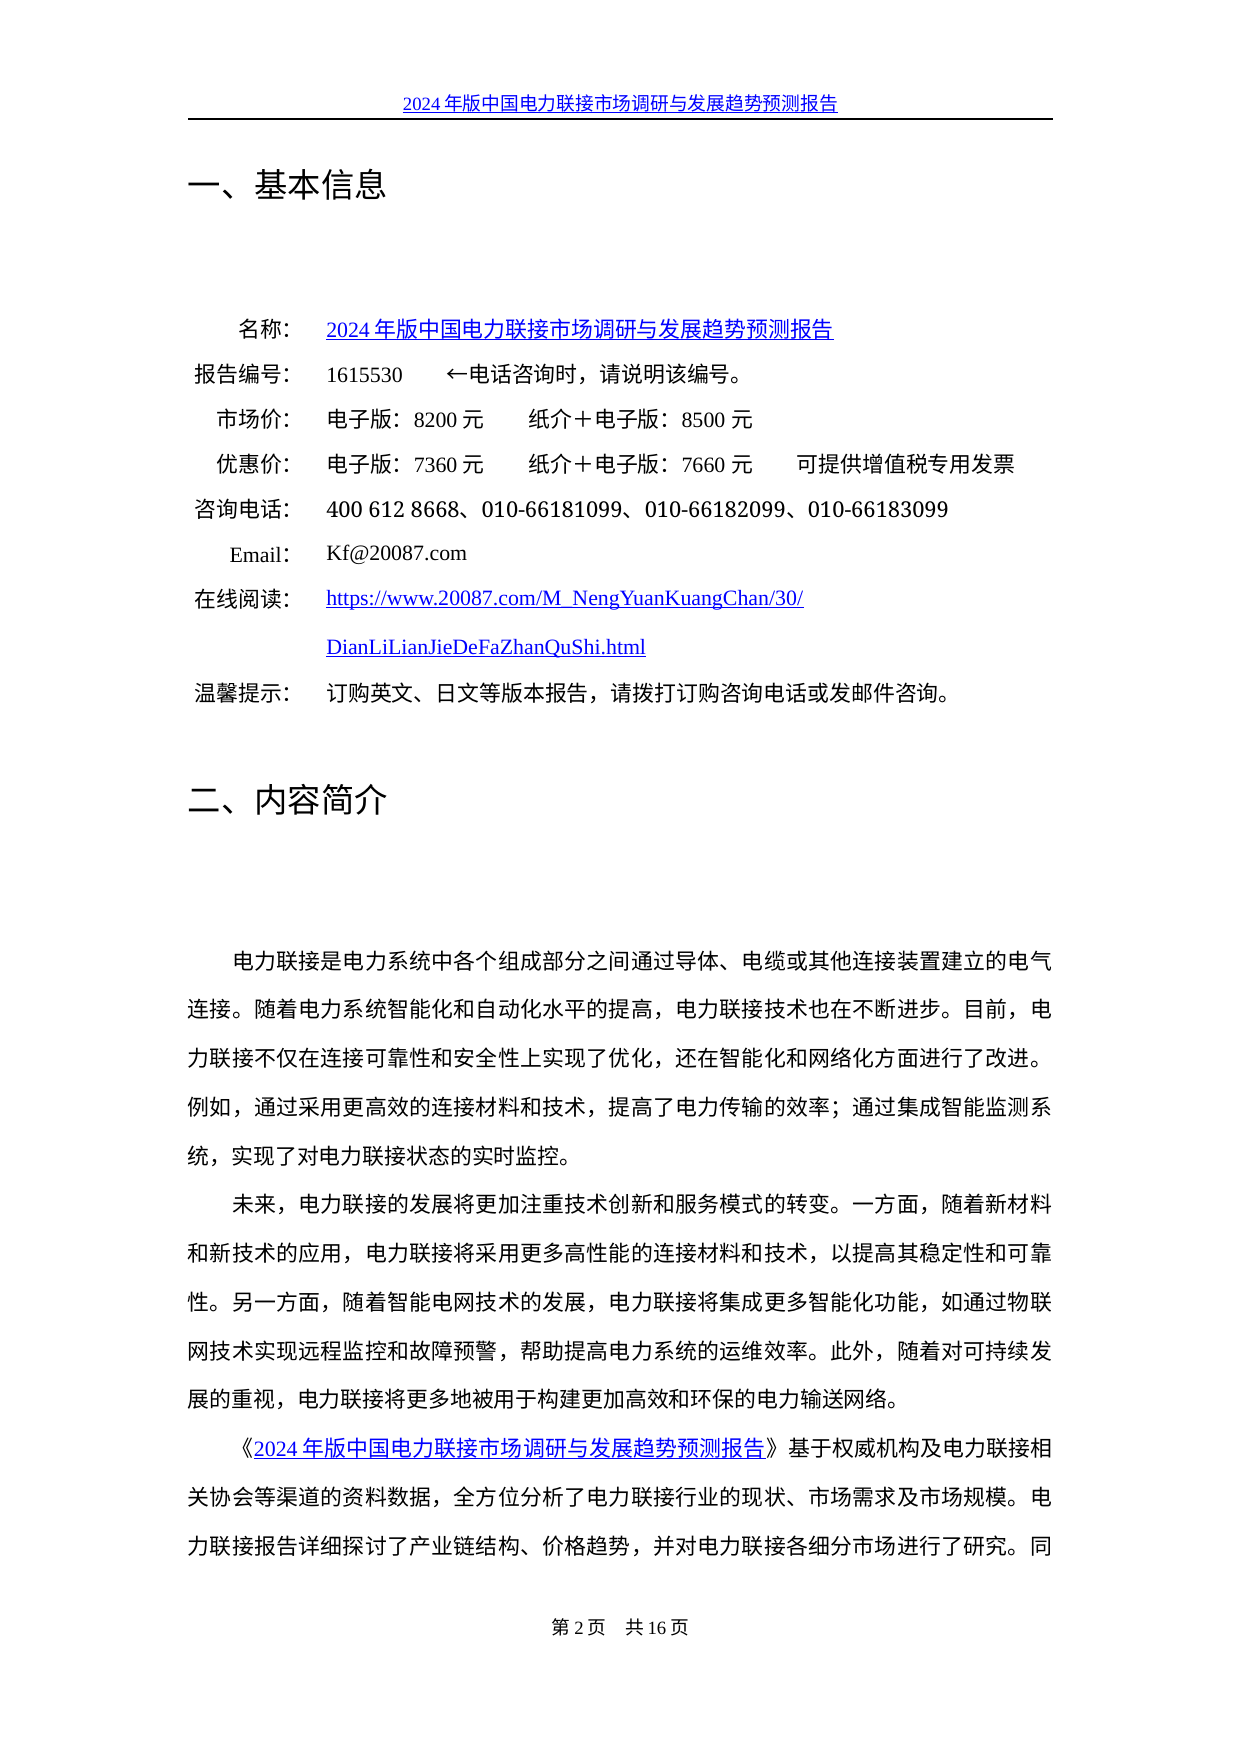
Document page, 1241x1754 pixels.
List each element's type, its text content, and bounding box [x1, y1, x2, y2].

table_cell 优惠价： [167, 447, 315, 492]
table_cell Kf@20087.com [315, 537, 1073, 582]
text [187, 943, 1053, 1561]
title 二、内容简介 [187, 766, 1053, 831]
table_cell Email： [167, 537, 315, 582]
table_cell 400 612 8668、010-66181099、010-66182099、010-66183099 [315, 492, 1073, 537]
table_header 名称： [167, 312, 315, 357]
table_cell 咨询电话： [167, 492, 315, 537]
table_cell 1615530 ←电话咨询时，请说明该编号。 [315, 357, 1073, 402]
table_header 2024年版中国电力联接市场调研与发展趋势预测报告 [315, 312, 1073, 357]
table_cell 温馨提示： [167, 675, 315, 720]
table_cell 市场价： [167, 402, 315, 447]
table_cell [315, 582, 1073, 675]
title 一、基本信息 [187, 150, 1053, 215]
table_cell 电子版：8200 元 纸介＋电子版：8500 元 [315, 402, 1073, 447]
table_cell 订购英文、日文等版本报告，请拨打订购咨询电话或发邮件咨询。 [315, 675, 1073, 720]
table_cell 报告编号： [167, 357, 315, 402]
table_cell 电子版：7360 元 纸介＋电子版：7660 元 可提供增值税专用发票 [315, 447, 1073, 492]
table_cell 在线阅读： [167, 582, 315, 675]
